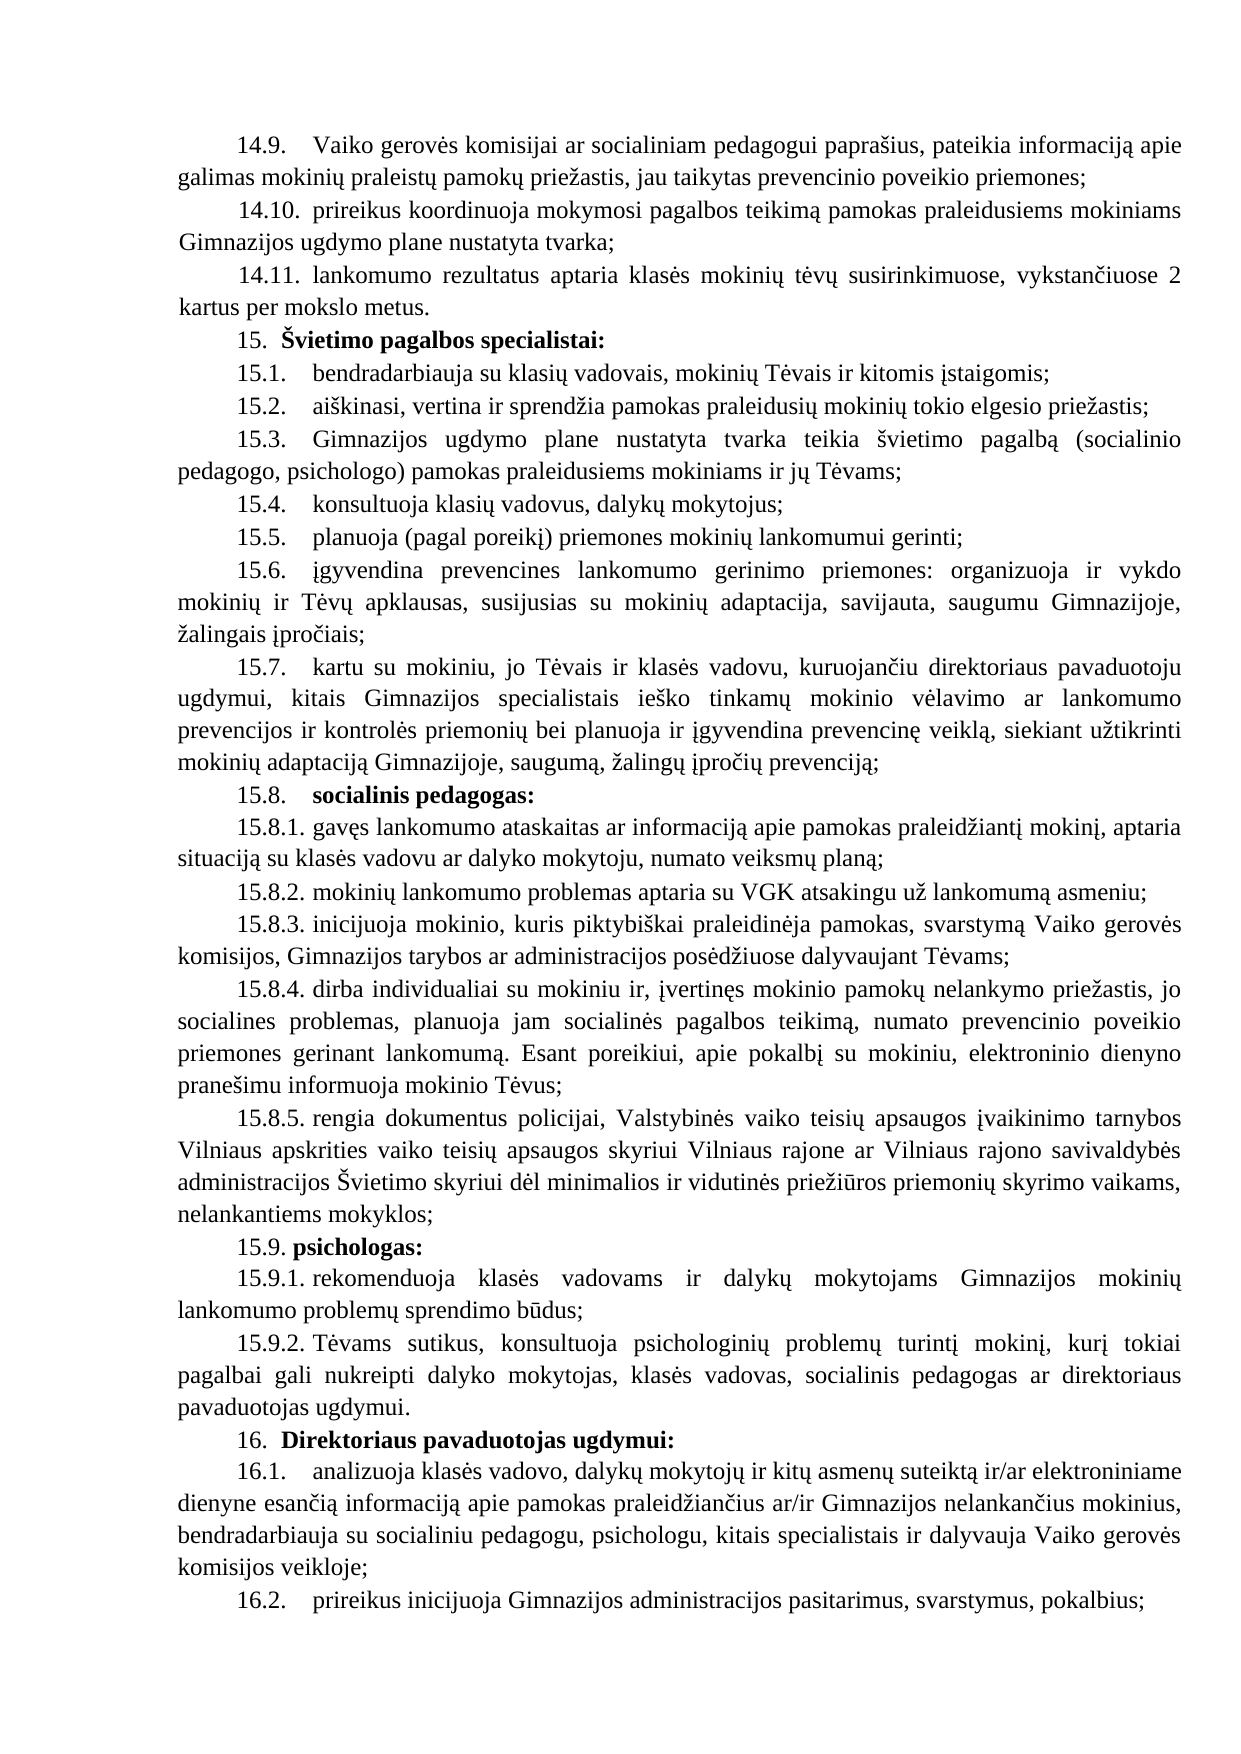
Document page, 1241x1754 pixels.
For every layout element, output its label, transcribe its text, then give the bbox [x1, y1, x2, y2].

list gavęs lankomumo ataskaitas ar informaciją apie pamokas praleidžiantį mokinį, aptaria situaciją su klasės vadovu ar dalyko mokytoju, numato veiksmų planą; [177, 812, 1182, 872]
list Direktoriaus pavaduotojas ugdymui: [177, 1425, 1238, 1453]
list Švietimo pagalbos specialistai: [177, 325, 1182, 354]
list mokinių lankomumo problemas aptaria su VGK atsakingu už lankomumą asmeniu; [177, 877, 1182, 905]
list rengia dokumentus policijai, Valstybinės vaiko teisių apsaugos įvaikinimo tarnybos Vilniaus apskrities vaiko teisių apsaugos skyriui Vilniaus rajone ar Vilniaus rajono savivaldybės administracijos Švietimo skyriui dėl minimalios ir vidutinės priežiūros priemonių skyrimo vaikams, nelankantiems mokyklos; [177, 1103, 1182, 1227]
list lankomumo rezultatus aptaria klasės mokinių tėvų susirinkimuose, vykstančiuose 2 kartus per mokslo metus. [179, 260, 1182, 321]
list socialinis pedagogas: [177, 780, 1182, 809]
list inicijuoja mokinio, kuris piktybiškai praleidinėja pamokas, svarstymą Vaiko gerovės komisijos, Gimnazijos tarybos ar administracijos posėdžiuose dalyvaujant Tėvams; [177, 909, 1182, 970]
list analizuoja klasės vadovo, dalykų mokytojų ir kitų asmenų suteiktą ir/ar elektroniniame dienyne esančią informaciją apie pamokas praleidžiančius ar/ir Gimnazijos nelankančius mokinius, bendradarbiauja su socialiniu pedagogu, psichologu, kitais specialistais ir dalyvauja Vaiko gerovės komisijos veikloje; [177, 1456, 1182, 1581]
list konsultuoja klasių vadovus, dalykų mokytojus; [177, 489, 1182, 518]
text 15.9. psichologas: [177, 1232, 1238, 1261]
list Tėvams sutikus, konsultuoja psichologinių problemų turintį mokinį, kurį tokiai pagalbai gali nukreipti dalyko mokytojas, klasės vadovas, socialinis pedagogas ar direktoriaus pavaduotojas ugdymui. [177, 1328, 1182, 1421]
list dirba individualiai su mokiniu ir, įvertinęs mokinio pamokų nelankymo priežastis, jo socialines problemas, planuoja jam socialinės pagalbos teikimą, numato prevencinio poveikio priemones gerinant lankomumą. Esant poreikiui, apie pokalbį su mokiniu, elektroninio dienyno pranešimu informuoja mokinio Tėvus; [177, 974, 1182, 1099]
list kartu su mokiniu, jo Tėvais ir klasės vadovu, kuruojančiu direktoriaus pavaduotoju ugdymui, kitais Gimnazijos specialistais ieško tinkamų mokinio vėlavimo ar lankomumo prevencijos ir kontrolės priemonių bei planuoja ir įgyvendina prevencinę veiklą, siekiant užtikrinti mokinių adaptaciją Gimnazijoje, saugumą, žalingų įpročių prevenciją; [177, 652, 1182, 776]
list rekomenduoja klasės vadovams ir dalykų mokytojams Gimnazijos mokinių lankomumo problemų sprendimo būdus; [177, 1263, 1182, 1324]
list aiškinasi, vertina ir sprendžia pamokas praleidusių mokinių tokio elgesio priežastis; [177, 391, 1182, 420]
list planuoja (pagal poreikį) priemones mokinių lankomumui gerinti; [177, 522, 1182, 551]
list Vaiko gerovės komisijai ar socialiniam pedagogui paprašius, pateikia informaciją apie galimas mokinių praleistų pamokų priežastis, jau taikytas prevencinio poveikio priemones; [177, 130, 1182, 191]
list prireikus koordinuoja mokymosi pagalbos teikimą pamokas praleidusiems mokiniams Gimnazijos ugdymo plane nustatyta tvarka; [179, 195, 1182, 256]
list bendradarbiauja su klasių vadovais, mokinių Tėvais ir kitomis įstaigomis; [177, 358, 1182, 387]
list Gimnazijos ugdymo plane nustatyta tvarka teikia švietimo pagalbą (socialinio pedagogo, psichologo) pamokas praleidusiems mokiniams ir jų Tėvams; [177, 424, 1182, 484]
list įgyvendina prevencines lankomumo gerinimo priemones: organizuoja ir vykdo mokinių ir Tėvų apklausas, susijusias su mokinių adaptacija, savijauta, saugumu Gimnazijoje, žalingais įpročiais; [177, 555, 1182, 647]
list prireikus inicijuoja Gimnazijos administracijos pasitarimus, svarstymus, pokalbius; [177, 1585, 1182, 1613]
